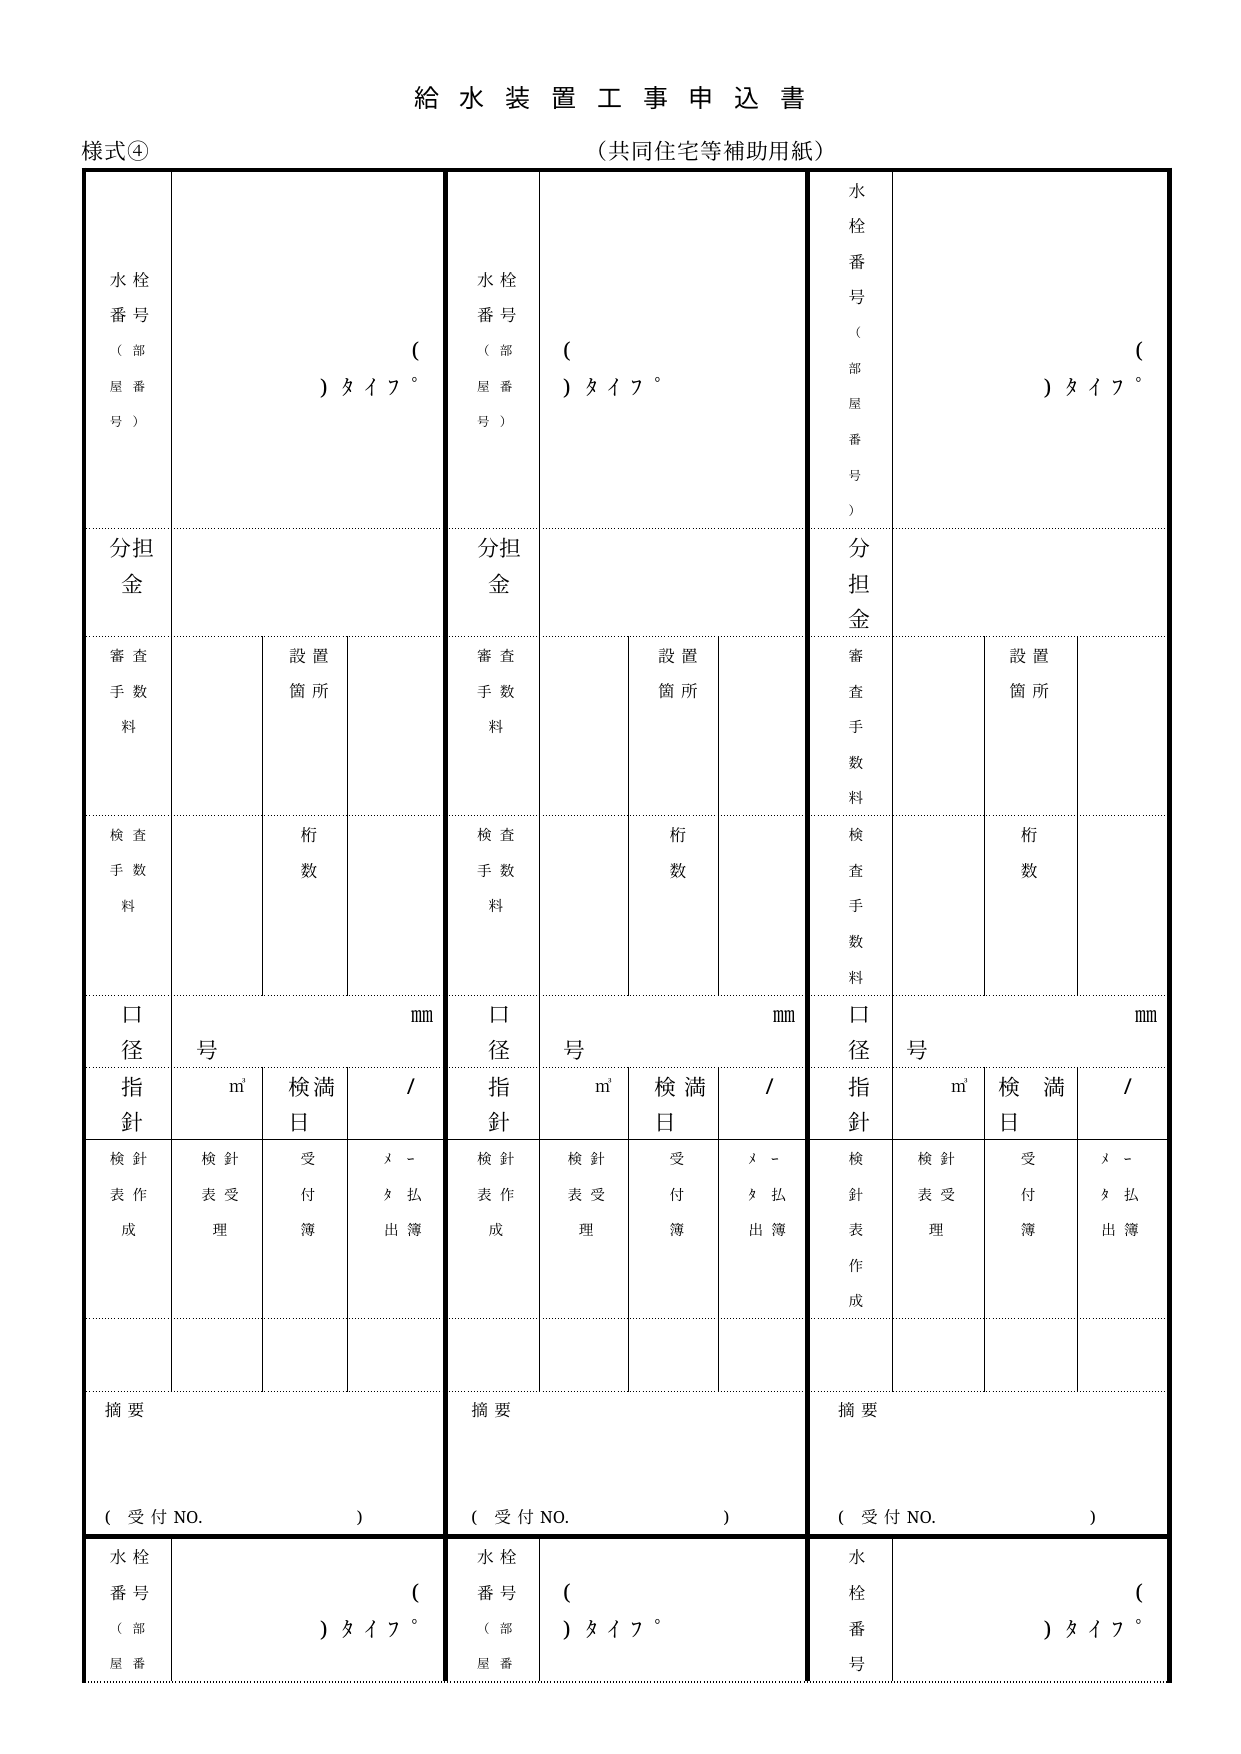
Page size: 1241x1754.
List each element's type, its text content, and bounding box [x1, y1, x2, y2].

table_cell [1078, 1318, 1167, 1391]
table_cell 分担金 [810, 528, 892, 636]
table_cell 口 径 [810, 995, 892, 1067]
table_cell 口 径 [86, 995, 171, 1067]
table_cell [348, 636, 443, 815]
table_cell [719, 815, 805, 994]
table_cell [172, 528, 443, 636]
table_cell 検満日 [263, 1067, 347, 1139]
table_cell 審査手数料 [86, 636, 171, 815]
table_cell 設置箇所 [263, 636, 347, 815]
table_cell [893, 528, 1167, 636]
table_cell 検針表受理 [172, 1140, 262, 1318]
table_cell 指 針 [448, 1067, 539, 1139]
table_cell [172, 815, 262, 994]
table_cell [719, 1318, 805, 1391]
table_cell 分担金 [86, 528, 171, 636]
table_cell ( )ﾀｲﾌﾟ [540, 1539, 805, 1681]
table_cell [448, 1318, 539, 1391]
table_cell [893, 815, 984, 994]
table_header 水栓番号 （部屋番号） [448, 172, 539, 528]
table_cell 指 針 [86, 1067, 171, 1139]
table_cell ㎜ 号 [172, 995, 443, 1067]
table_cell ㎥ [172, 1067, 262, 1139]
table_cell 検針表作成 [810, 1140, 892, 1318]
table_cell [893, 636, 984, 815]
table_cell [629, 1318, 718, 1391]
table_header ( )ﾀｲﾌﾟ [540, 172, 805, 528]
table_header 水栓番号 （部屋番号） [810, 172, 892, 528]
table_cell [540, 1318, 628, 1391]
table_cell [86, 1318, 171, 1391]
table_cell ( )ﾀｲﾌﾟ [893, 1539, 1167, 1681]
text 様式④ （共同住宅等補助用紙） [82, 132, 1159, 167]
table_cell 水栓番号 （部屋番号） [86, 1539, 171, 1681]
table_cell 検針表作成 [448, 1140, 539, 1318]
table_cell [172, 636, 262, 815]
table_cell [540, 528, 805, 636]
table_cell [540, 636, 628, 815]
table_cell [348, 1318, 443, 1391]
table_cell [1078, 636, 1167, 815]
table_cell 検査手数料 [86, 815, 171, 994]
table_cell 検針表作成 [86, 1140, 171, 1318]
table_cell 検針表受理 [893, 1140, 984, 1318]
table_cell ㎜ 号 [893, 995, 1167, 1067]
table_cell 設置箇所 [985, 636, 1077, 815]
table_cell 検査手数料 [448, 815, 539, 994]
table_header 水栓番号 （部屋番号） [86, 172, 171, 528]
table_cell 受 付 簿 [263, 1140, 347, 1318]
table_cell [348, 815, 443, 994]
table_cell 水栓番号 （部屋番号） [448, 1539, 539, 1681]
table_cell ﾒｰﾀ払出簿 [719, 1140, 805, 1318]
table_cell ㎜ 号 [540, 995, 805, 1067]
table_cell 指 針 [810, 1067, 892, 1139]
table_cell 検針表受理 [540, 1140, 628, 1318]
table_cell ㎥ [540, 1067, 628, 1139]
table_cell 審査手数料 [810, 636, 892, 815]
table_header ( )ﾀｲﾌﾟ [893, 172, 1167, 528]
table_header ( )ﾀｲﾌﾟ [172, 172, 443, 528]
table_cell [985, 1318, 1077, 1391]
table_cell 桁 数 [985, 815, 1077, 994]
table_cell 検査手数料 [810, 815, 892, 994]
table_cell [1078, 815, 1167, 994]
table_cell 桁 数 [263, 815, 347, 994]
table_cell ㎥ [893, 1067, 984, 1139]
table_cell ﾒｰﾀ払出簿 [348, 1140, 443, 1318]
table_cell [263, 1318, 347, 1391]
table_cell 水栓番号 （部屋番号） [810, 1539, 892, 1681]
table_cell 口 径 [448, 995, 539, 1067]
table_cell 受 付 簿 [629, 1140, 718, 1318]
table_cell 摘要 (受付NO. ) [448, 1391, 805, 1534]
table_cell / [1078, 1067, 1167, 1139]
table_cell [540, 815, 628, 994]
table_cell 審査手数料 [448, 636, 539, 815]
table_cell 検満日 [629, 1067, 718, 1139]
table_cell 摘要 (受付NO. ) [86, 1391, 443, 1534]
table_cell [810, 1318, 892, 1391]
table_cell ﾒｰﾀ払出簿 [1078, 1140, 1167, 1318]
table_cell 受 付 簿 [985, 1140, 1077, 1318]
table_cell 検満日 [985, 1067, 1077, 1139]
table_cell 分担金 [448, 528, 539, 636]
table_cell 摘要 (受付NO. ) [810, 1391, 1167, 1534]
text 給水装置工事申込書 [82, 61, 1159, 132]
table_cell / [348, 1067, 443, 1139]
table_cell ( )ﾀｲﾌﾟ [172, 1539, 443, 1681]
table_cell 設置箇所 [629, 636, 718, 815]
table_cell [172, 1318, 262, 1391]
table_cell [893, 1318, 984, 1391]
table_cell [719, 636, 805, 815]
table_cell 桁 数 [629, 815, 718, 994]
table_cell / [719, 1067, 805, 1139]
